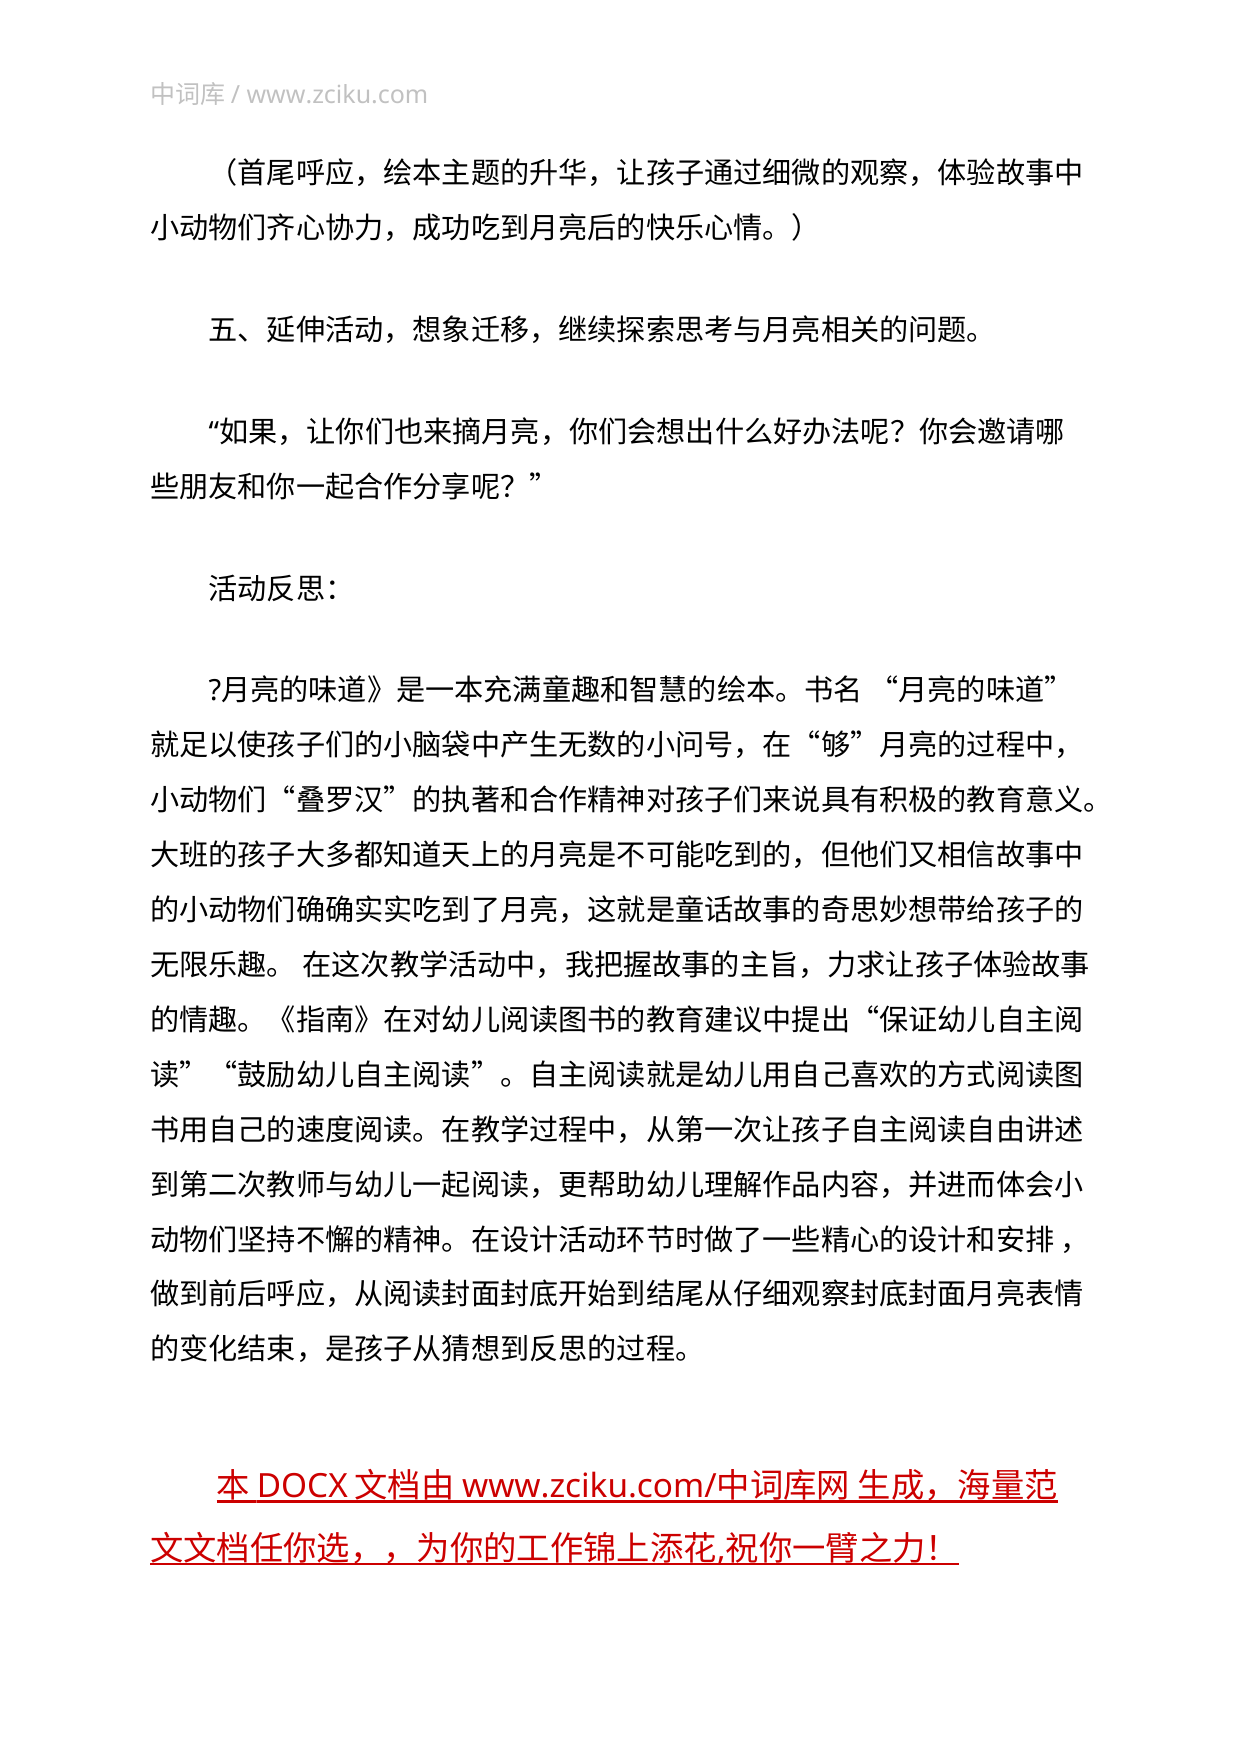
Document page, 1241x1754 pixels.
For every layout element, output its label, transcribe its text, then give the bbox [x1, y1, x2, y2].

text “如果，让你们也来摘月亮，你们会想出什么好办法呢？你会邀请哪些朋友和你一起合作分享呢？” [150, 408, 1090, 506]
text 本DOCX文档由 www.zciku.com/中词库网 生成，海量范文文档任你选，，为你的工作锦上添花,祝你一臂之力！ [150, 1459, 1090, 1570]
text 活动反思： [150, 565, 1090, 607]
text ?月亮的味道》是一本充满童趣和智慧的绘本。书名 “月亮的味道”就足以使孩子们的小脑袋中产生无数的小问号，在“够”月亮的过程中，小动物们“叠罗汉”的执著和合作精神对孩子们来说具有积极的教育意义。大班的孩子大多都知道天上的月亮是不可能吃到的，但他们又相信故事中的小动物们确确实实吃到了月亮，这就是童话故事的奇思妙想带给孩子的无限乐趣。 在这次教学活动中，我把握故事的主旨，力求让孩子体验故事的情趣。《指南》在对幼儿阅读图书的教育建议中提出“保证幼儿自主阅读”“鼓励幼儿自主阅读”。自主阅读就是幼儿用自己喜欢的方式阅读图书用自己的速度阅读。在教学过程中，从第一次让孩子自主阅读自由讲述到第二次教师与幼儿一起阅读，更帮助幼儿理解作品内容，并进而体会小动物们坚持不懈的精神。在设计活动环节时做了一些精心的设计和安排 ，做到前后呼应，从阅读封面封底开始到结尾从仔细观察封底封面月亮表情的变化结束，是孩子从猜想到反思的过程。 [150, 667, 1090, 1368]
text 五、延伸活动，想象迁移，继续探索思考与月亮相关的问题。 [150, 307, 1090, 349]
text （首尾呼应，绘本主题的升华，让孩子通过细微的观察，体验故事中小动物们齐心协力，成功吃到月亮后的快乐心情。） [150, 150, 1090, 247]
